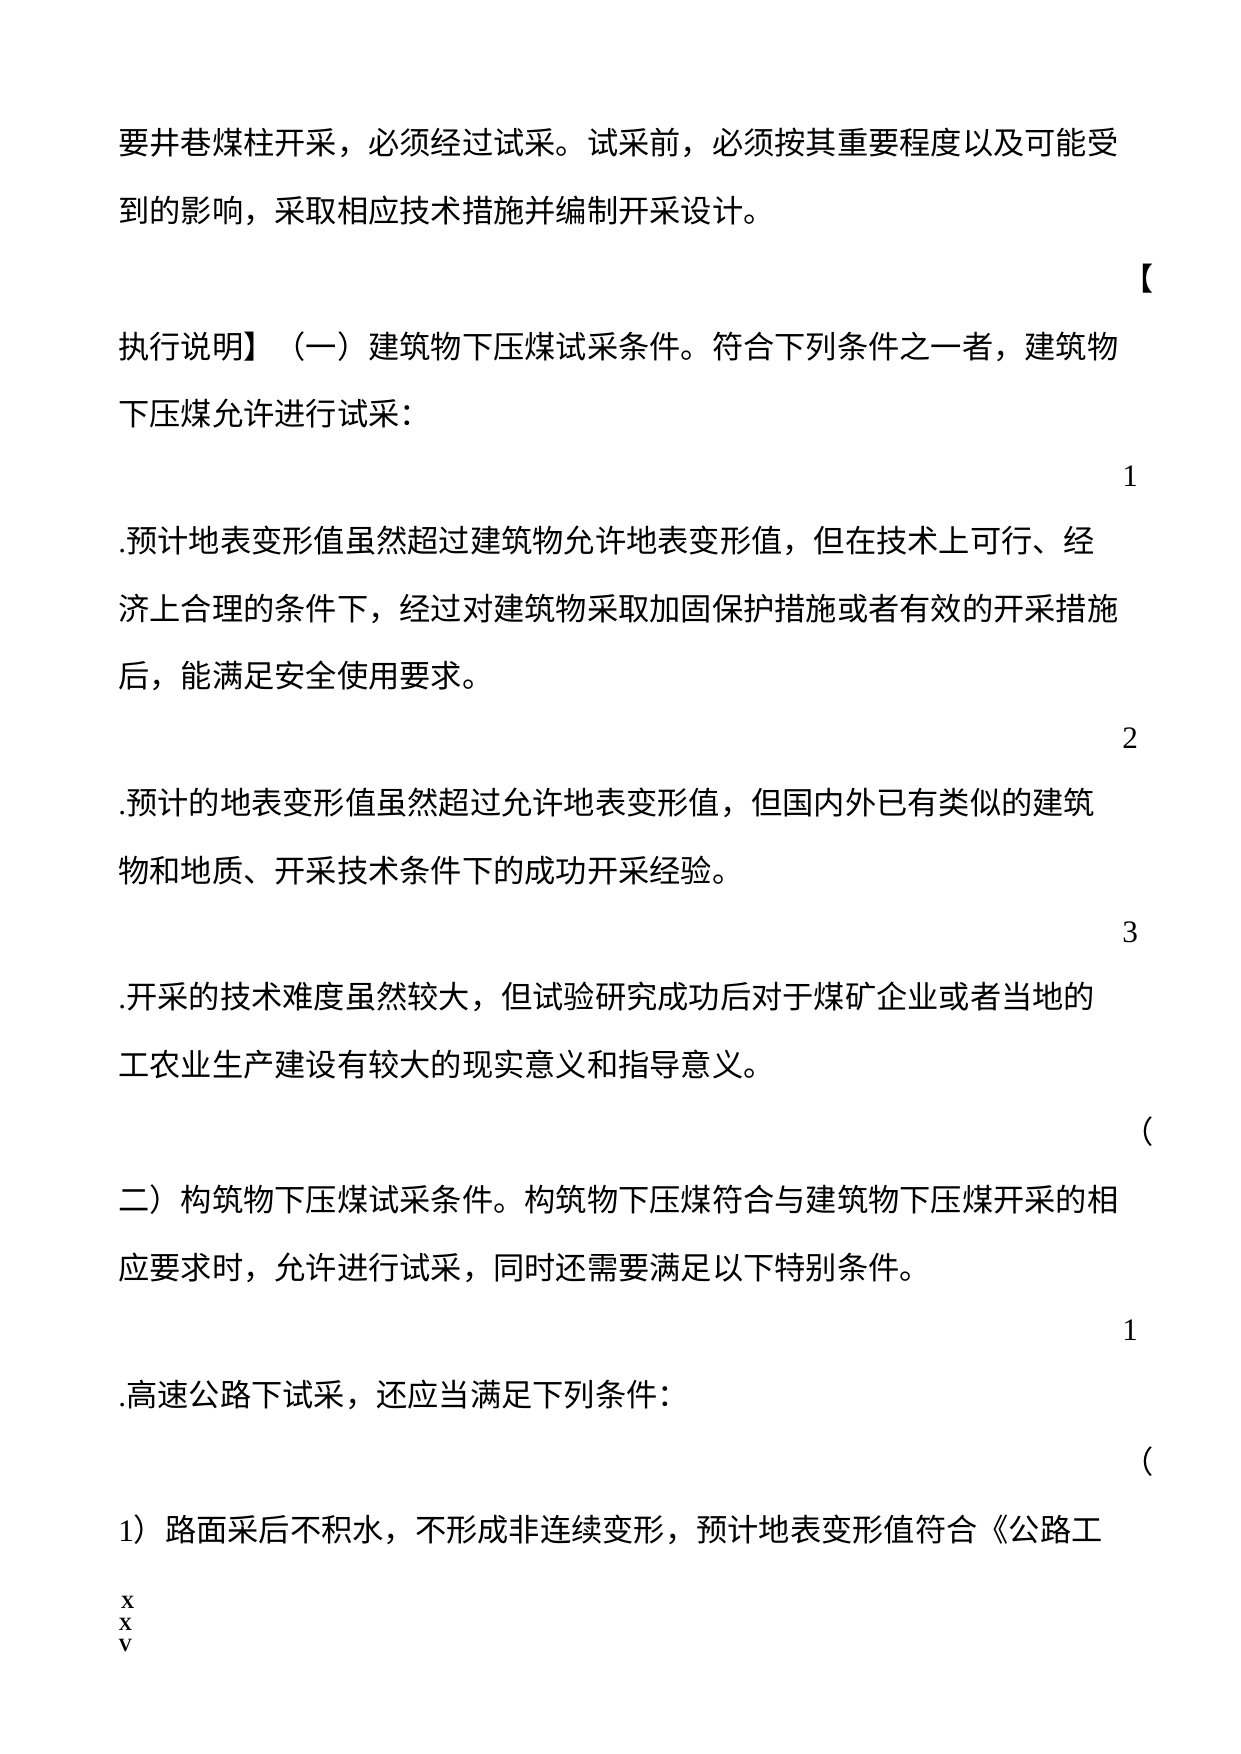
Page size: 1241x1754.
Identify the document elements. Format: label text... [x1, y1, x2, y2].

text 2.预计的地表变形值虽然超过允许地表变形值，但国内外已有类似的建筑物和地质、开采技术条件下的成功开采经验。 [118, 719, 1122, 891]
text 1.预计地表变形值虽然超过建筑物允许地表变形值，但在技术上可行、经济上合理的条件下，经过对建筑物采取加固保护措施或者有效的开采措施后，能满足安全使用要求。 [118, 457, 1122, 697]
text 1.高速公路下试采，还应当满足下列条件： [118, 1311, 1122, 1415]
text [118, 118, 1122, 231]
text （二）构筑物下压煤试采条件。构筑物下压煤符合与建筑物下压煤开采的相应要求时，允许进行试采，同时还需要满足以下特别条件。 [118, 1108, 1122, 1288]
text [118, 1437, 1122, 1551]
text 【执行说明】（一）建筑物下压煤试采条件。符合下列条件之一者，建筑物下压煤允许进行试采： [118, 254, 1122, 435]
text 3.开采的技术难度虽然较大，但试验研究成功后对于煤矿企业或者当地的工农业生产建设有较大的现实意义和指导意义。 [118, 913, 1122, 1085]
